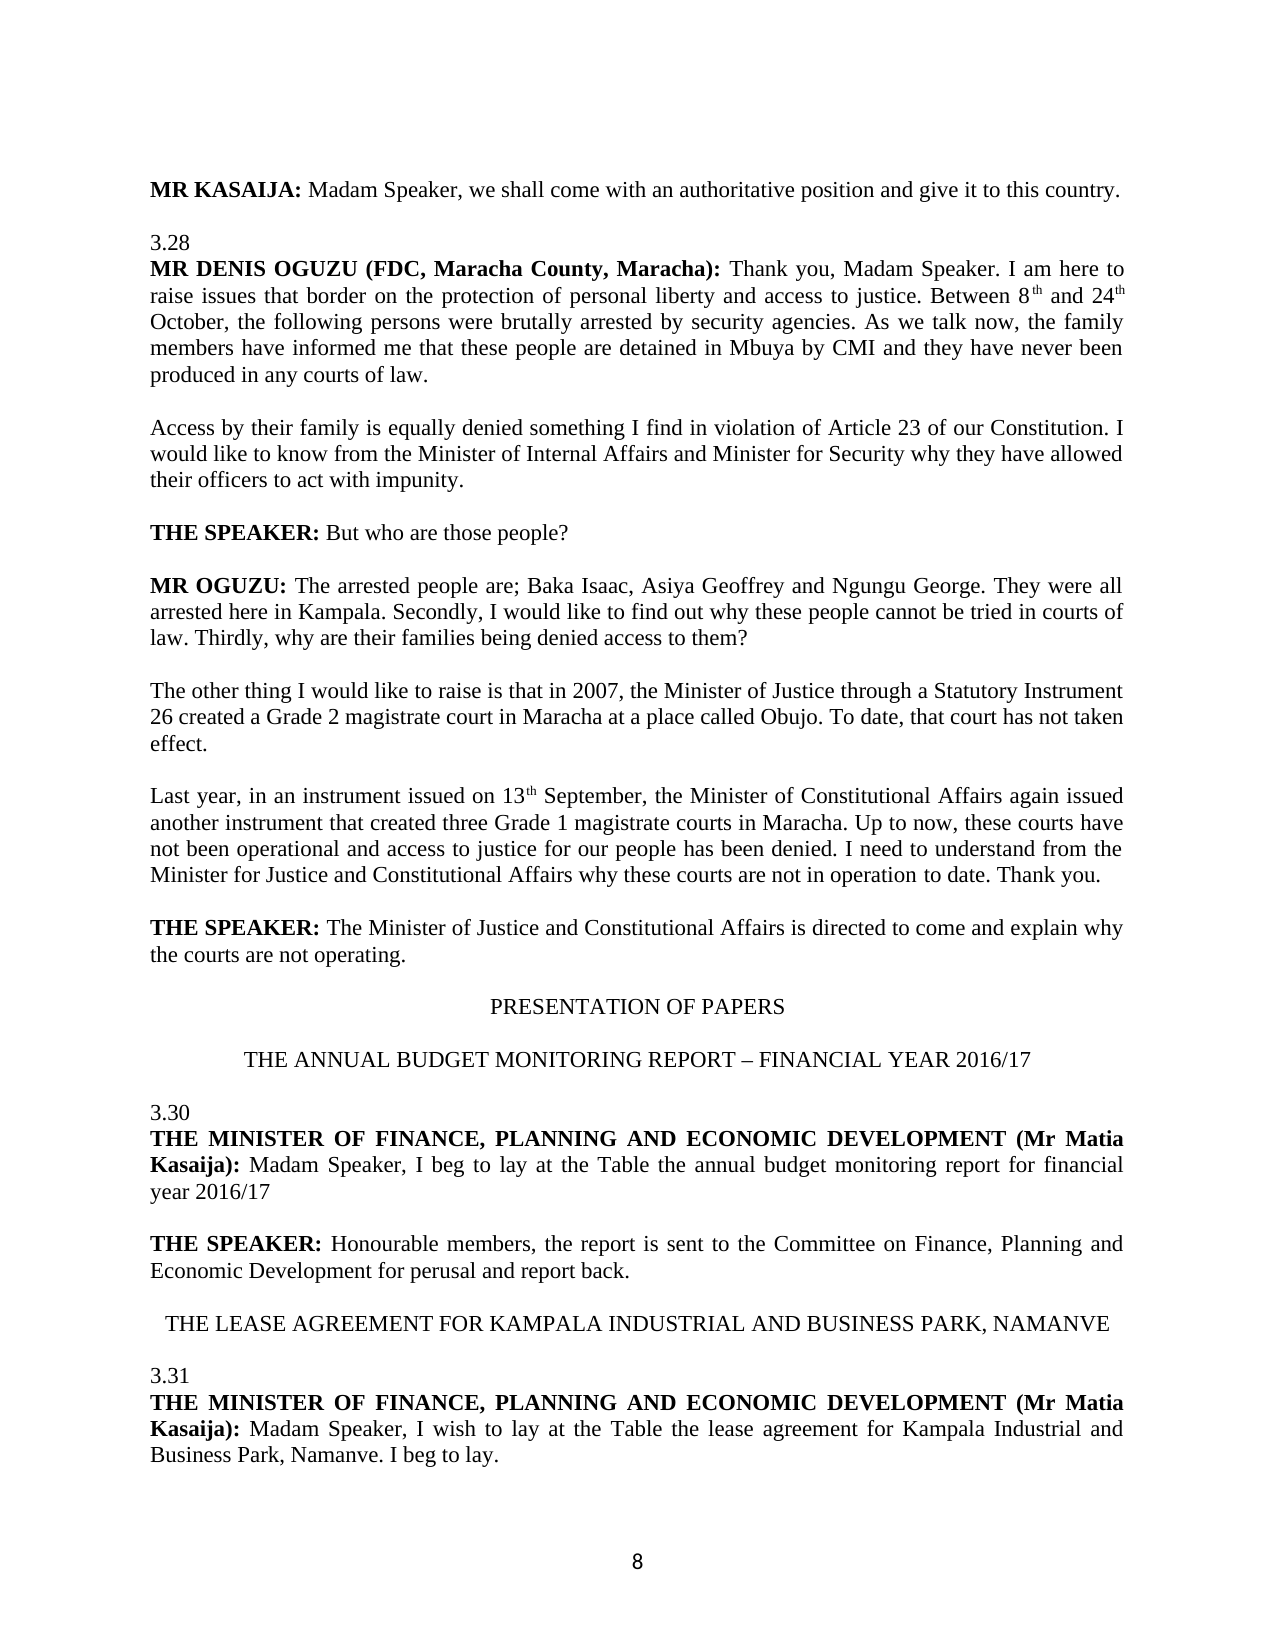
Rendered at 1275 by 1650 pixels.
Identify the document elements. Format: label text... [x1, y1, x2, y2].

text Last year, in an instrument issued on 13th September, the Minister of Constitutional Affairs again issued another instrument that created three Grade 1 magistrate courts in Maracha. Up to now, these courts have not been operational and access to justice for our people has been denied. I need to understand from the Minister for Justice and Constitutional Affairs why these courts are not in operation to date. Thank you. [150, 782, 1125, 888]
text 3.30 [150, 1099, 1125, 1125]
text Access by their family is equally denied something I find in violation of Article 23 of our Constitution. I would like to know from the Minister of Internal Affairs and Minister for Security why they have allowed their officers to act with impunity. [150, 413, 1125, 493]
text THE MINISTER OF FINANCE, PLANNING AND ECONOMIC DEVELOPMENT (Mr Matia Kasaija): Madam Speaker, I beg to lay at the Table the annual budget monitoring report for financial year 2016/17 [150, 1125, 1125, 1204]
text 3.31 [150, 1362, 1125, 1389]
text 3.28 [150, 229, 1125, 255]
text THE SPEAKER: Honourable members, the report is sent to the Committee on Finance, Planning and Economic Development for perusal and report back. [150, 1231, 1125, 1283]
text MR OGUZU: The arrested people are; Baka Isaac, Asiya Geoffrey and Ngungu George. They were all arrested here in Kampala. Secondly, I would like to find out why these people cannot be tried in courts of law. Thirdly, why are their families being denied access to them? [150, 572, 1125, 651]
text PRESENTATION OF PAPERS [150, 993, 1125, 1020]
text THE SPEAKER: The Minister of Justice and Constitutional Affairs is directed to come and explain why the courts are not operating. [150, 914, 1125, 967]
text THE ANNUAL BUDGET MONITORING REPORT – FINANCIAL YEAR 2016/17 [150, 1046, 1125, 1072]
text MR KASAIJA: Madam Speaker, we shall come with an authoritative position and give it to this country. [150, 176, 1125, 203]
text MR DENIS OGUZU (FDC, Maracha County, Maracha): Thank you, Madam Speaker. I am here to raise issues that border on the protection of personal liberty and access to justice. Between 8th and 24th October, the following persons were brutally arrested by security agencies. As we talk now, the family members have informed me that these people are detained in Mbuya by CMI and they have never been produced in any courts of law. [150, 255, 1125, 387]
text THE SPEAKER: But who are those people? [150, 519, 1125, 545]
text The other thing I would like to raise is that in 2007, the Minister of Justice through a Statutory Instrument 26 created a Grade 2 magistrate court in Maracha at a place called Obujo. To date, that court has not taken effect. [150, 677, 1125, 756]
text THE LEASE AGREEMENT FOR KAMPALA INDUSTRIAL AND BUSINESS PARK, NAMANVE [150, 1309, 1125, 1336]
text THE MINISTER OF FINANCE, PLANNING AND ECONOMIC DEVELOPMENT (Mr Matia Kasaija): Madam Speaker, I wish to lay at the Table the lease agreement for Kampala Industrial and Business Park, Namanve. I beg to lay. [150, 1389, 1125, 1468]
